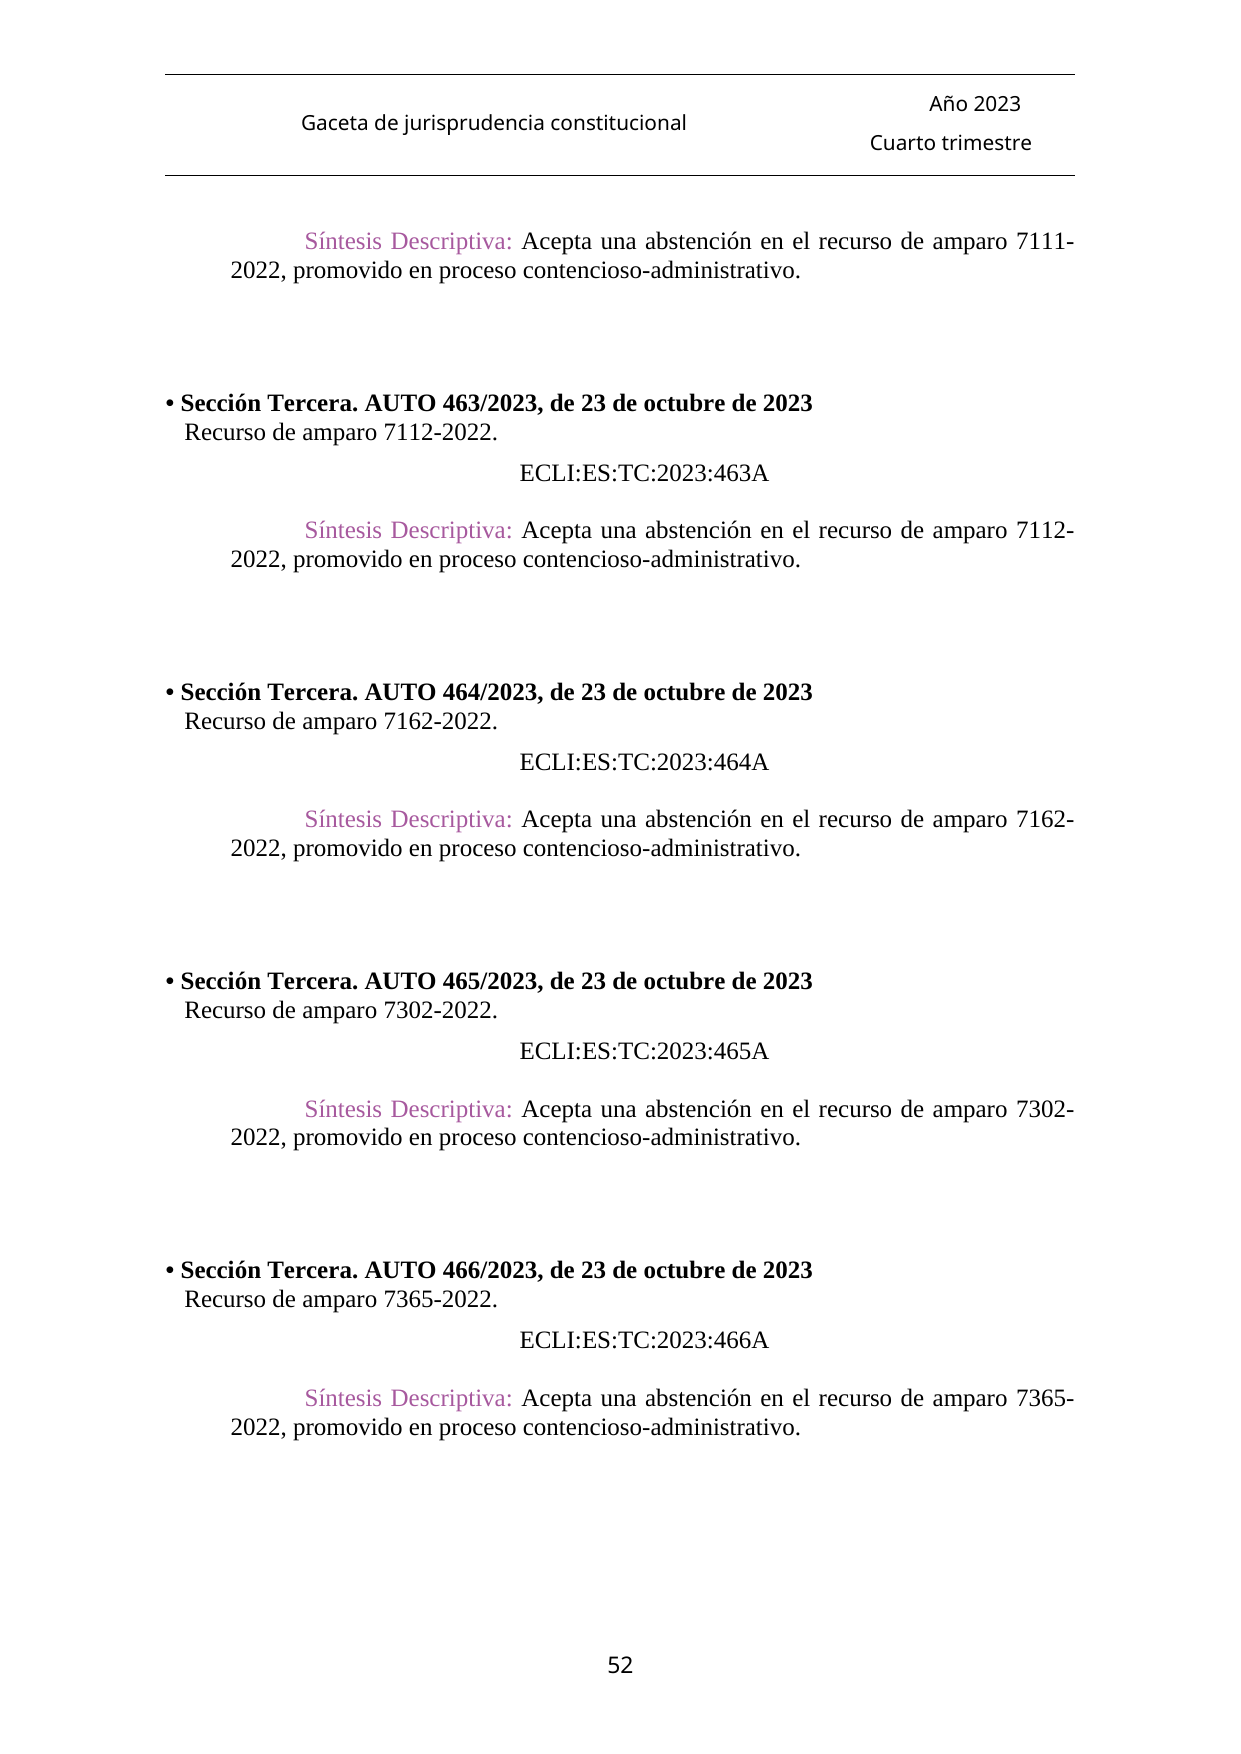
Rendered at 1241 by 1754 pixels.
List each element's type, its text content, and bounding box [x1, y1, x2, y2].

text Recurso de amparo 7302-2022. [165, 995, 1075, 1024]
text ECLI:ES:TC:2023:465A [165, 1036, 1075, 1065]
text ECLI:ES:TC:2023:466A [165, 1325, 1075, 1354]
text Síntesis Descriptiva: Acepta una abstención en el recurso de amparo 7162-2022, promovido en proceso contencioso-administrativo. [230, 804, 1075, 862]
text Recurso de amparo 7162-2022. [165, 706, 1075, 734]
text ECLI:ES:TC:2023:463A [165, 458, 1075, 487]
text ECLI:ES:TC:2023:464A [165, 747, 1075, 776]
text • Sección Tercera. AUTO 463/2023, de 23 de octubre de 2023 [165, 388, 1075, 417]
text Síntesis Descriptiva: Acepta una abstención en el recurso de amparo 7365-2022, promovido en proceso contencioso-administrativo. [230, 1383, 1075, 1440]
text • Sección Tercera. AUTO 464/2023, de 23 de octubre de 2023 [165, 677, 1075, 706]
text Recurso de amparo 7365-2022. [165, 1284, 1075, 1313]
text Síntesis Descriptiva: Acepta una abstención en el recurso de amparo 7302-2022, promovido en proceso contencioso-administrativo. [230, 1094, 1075, 1151]
text Recurso de amparo 7112-2022. [165, 417, 1075, 445]
text Síntesis Descriptiva: Acepta una abstención en el recurso de amparo 7111-2022, promovido en proceso contencioso-administrativo. [230, 226, 1075, 284]
text • Sección Tercera. AUTO 465/2023, de 23 de octubre de 2023 [165, 966, 1075, 995]
text Síntesis Descriptiva: Acepta una abstención en el recurso de amparo 7112-2022, promovido en proceso contencioso-administrativo. [230, 515, 1075, 573]
text • Sección Tercera. AUTO 466/2023, de 23 de octubre de 2023 [165, 1255, 1075, 1284]
